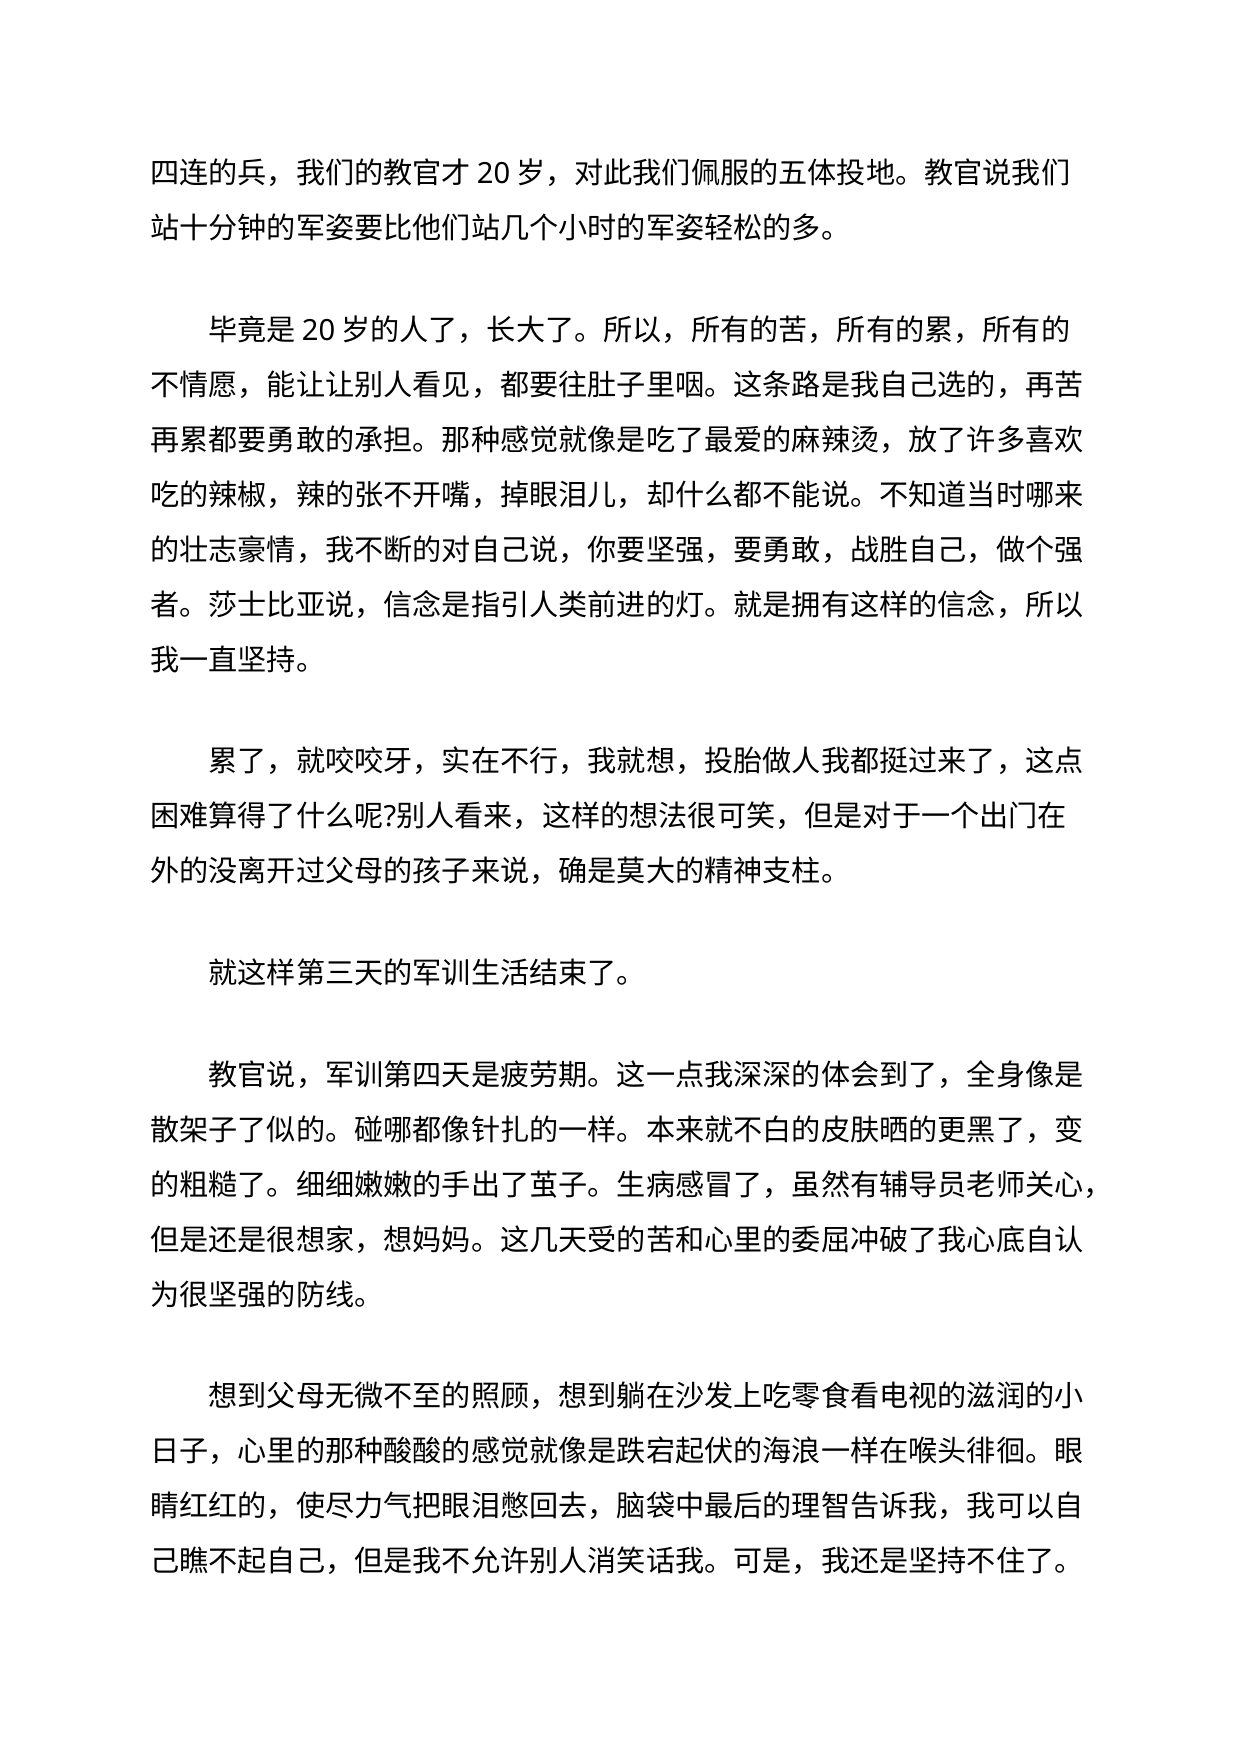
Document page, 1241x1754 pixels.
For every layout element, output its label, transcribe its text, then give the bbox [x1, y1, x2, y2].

text 累了，就咬咬牙，实在不行，我就想，投胎做人我都挺过来了，这点困难算得了什么呢?别人看来，这样的想法很可笑，但是对于一个出门在外的没离开过父母的孩子来说，确是莫大的精神支柱。 [150, 738, 1090, 890]
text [150, 150, 1090, 247]
text 教官说，军训第四天是疲劳期。这一点我深深的体会到了，全身像是散架子了似的。碰哪都像针扎的一样。本来就不白的皮肤晒的更黑了，变的粗糙了。细细嫩嫩的手出了茧子。生病感冒了，虽然有辅导员老师关心，但是还是很想家，想妈妈。这几天受的苦和心里的委屈冲破了我心底自认为很坚强的防线。 [150, 1051, 1090, 1313]
text 毕竟是20岁的人了，长大了。所以，所有的苦，所有的累，所有的不情愿，能让让别人看见，都要往肚子里咽。这条路是我自己选的，再苦再累都要勇敢的承担。那种感觉就像是吃了最爱的麻辣烫，放了许多喜欢吃的辣椒，辣的张不开嘴，掉眼泪儿，却什么都不能说。不知道当时哪来的壮志豪情，我不断的对自己说，你要坚强，要勇敢，战胜自己，做个强者。莎士比亚说，信念是指引人类前进的灯。就是拥有这样的信念，所以我一直坚持。 [150, 307, 1090, 678]
text 想到父母无微不至的照顾，想到躺在沙发上吃零食看电视的滋润的小日子，心里的那种酸酸的感觉就像是跌宕起伏的海浪一样在喉头徘徊。眼睛红红的，使尽力气把眼泪憋回去，脑袋中最后的理智告诉我，我可以自己瞧不起自己，但是我不允许别人消笑话我。可是，我还是坚持不住了。 [150, 1373, 1090, 1580]
text 就这样第三天的军训生活结束了。 [150, 950, 1090, 992]
